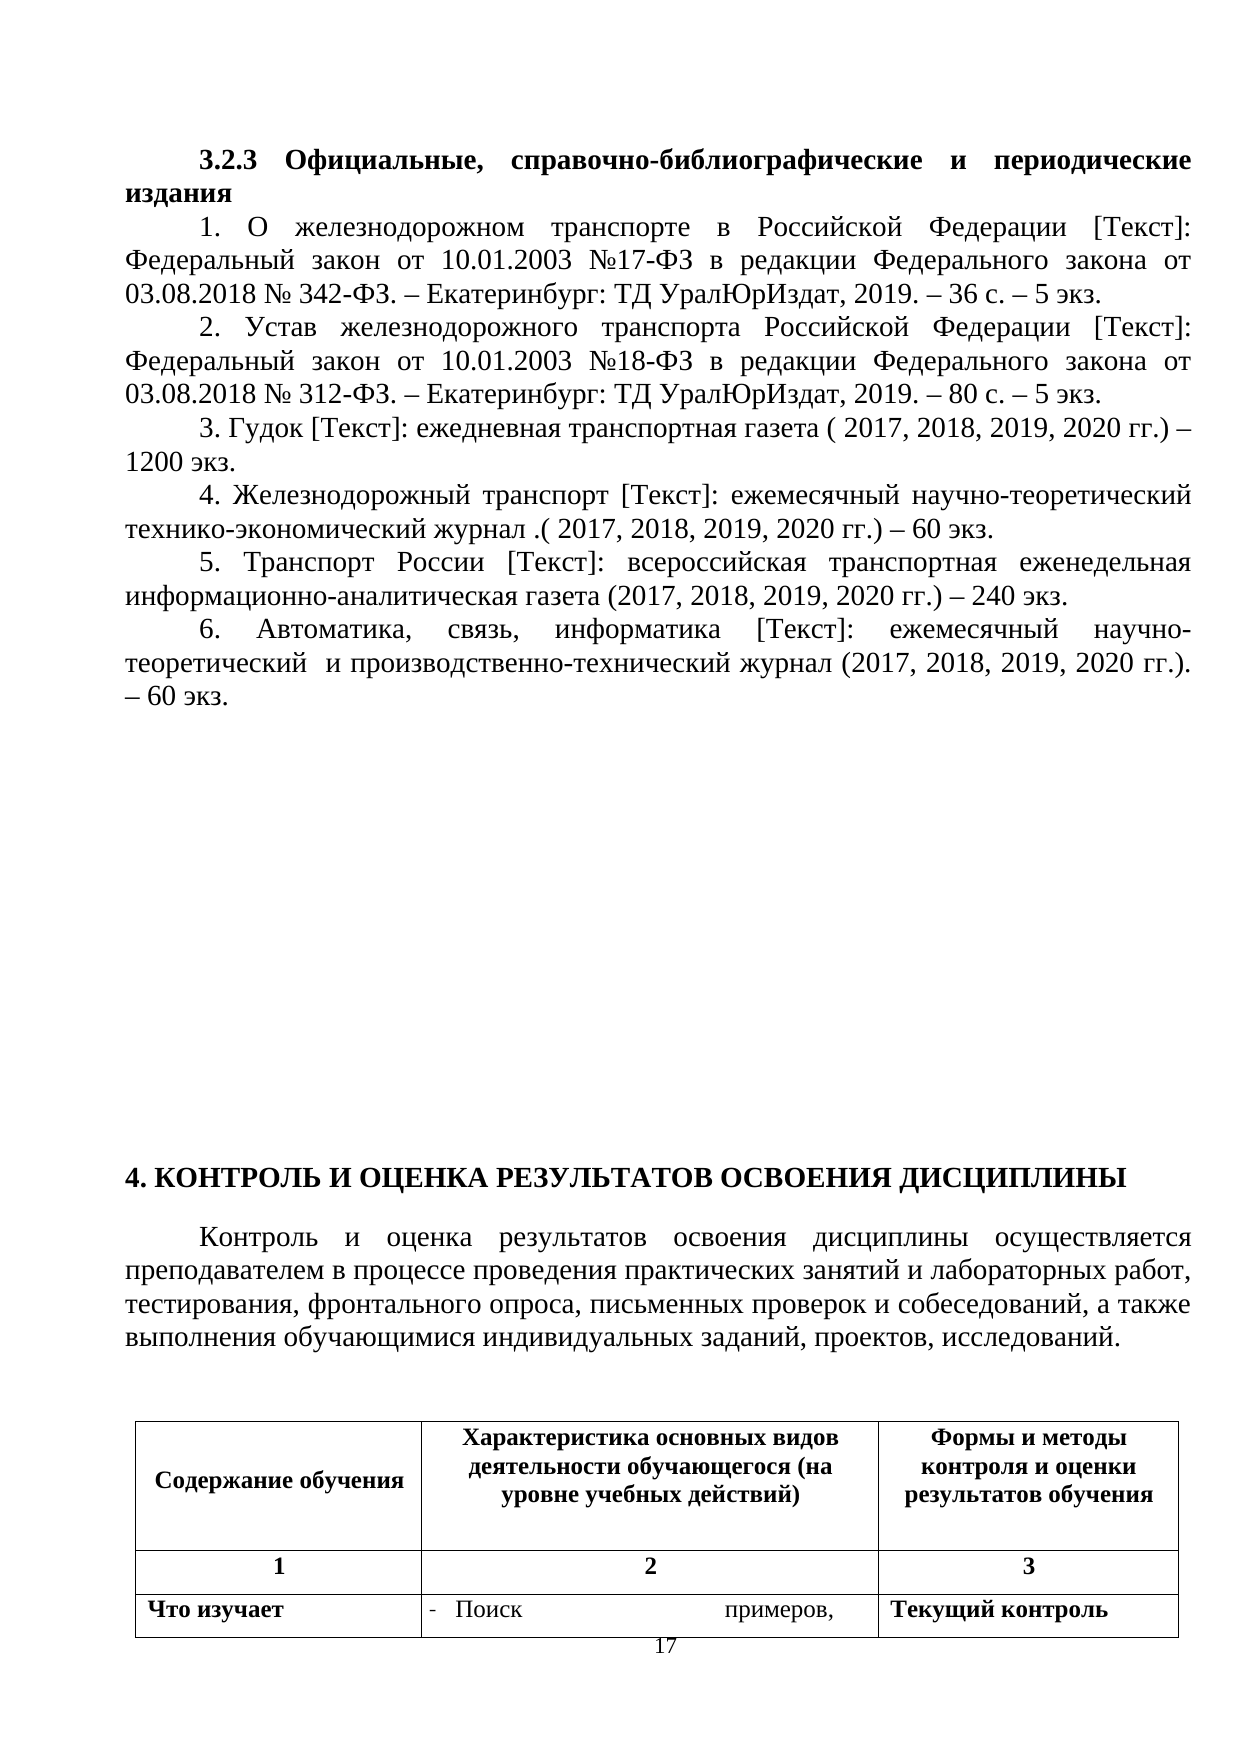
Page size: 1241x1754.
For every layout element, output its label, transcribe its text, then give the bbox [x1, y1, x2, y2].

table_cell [136, 1595, 421, 1637]
table_cell 1 [136, 1551, 421, 1593]
table_header Формы и методы контроля и оценки результатов обучения [879, 1422, 1178, 1550]
table_header Характеристика основных видов деятельности обучающегося (на уровне учебных действий) [422, 1422, 878, 1550]
subtitle 6. Автоматика, связь, информатика [Текст]: ежемесячный научно-теоретический и производственно-технический журнал (2017, 2018, 2019, 2020 гг.). – 60 экз. [125, 611, 1192, 712]
text 4. Железнодорожный транспорт [Текст]: ежемесячный научно-теоретический технико-экономический журнал .( 2017, 2018, 2019, 2020 гг.) – 60 экз. [125, 477, 1192, 544]
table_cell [422, 1595, 878, 1637]
text 3.2.3 Официальные, справочно-библиографические и периодические издания [125, 142, 1192, 209]
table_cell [879, 1595, 1178, 1637]
table_header Содержание обучения [136, 1422, 421, 1550]
text 1. О железнодорожном транспорте в Российской Федерации [Текст]: Федеральный закон от 10.01.2003 №17-ФЗ в редакции Федерального закона от 03.08.2018 № 342-ФЗ. – Екатеринбург: ТД УралЮрИздат, 2019. – 36 с. – 5 экз. [125, 209, 1192, 309]
subtitle Контроль и оценка результатов освоения дисциплины осуществляется преподавателем в процессе проведения практических занятий и лабораторных работ, тестирования, фронтального опроса, письменных проверок и собеседований, а также выполнения обучающимися индивидуальных заданий, проектов, исследований. [125, 1219, 1192, 1353]
table_cell 2 [422, 1551, 878, 1593]
text 2. Устав железнодорожного транспорта Российской Федерации [Текст]: Федеральный закон от 10.01.2003 №18-ФЗ в редакции Федерального закона от 03.08.2018 № 312-ФЗ. – Екатеринбург: ТД УралЮрИздат, 2019. – 80 с. – 5 экз. [125, 309, 1192, 410]
subtitle 4. Контроль и оценка результатов освоения Дисциплины [125, 1160, 1192, 1194]
text 3. Гудок [Текст]: ежедневная транспортная газета ( 2017, 2018, 2019, 2020 гг.) – 1200 экз. [125, 410, 1192, 477]
table_cell 3 [879, 1551, 1178, 1593]
text 5. Транспорт России [Текст]: всероссийская транспортная еженедельная информационно-аналитическая газета (2017, 2018, 2019, 2020 гг.) – 240 экз. [125, 544, 1192, 611]
